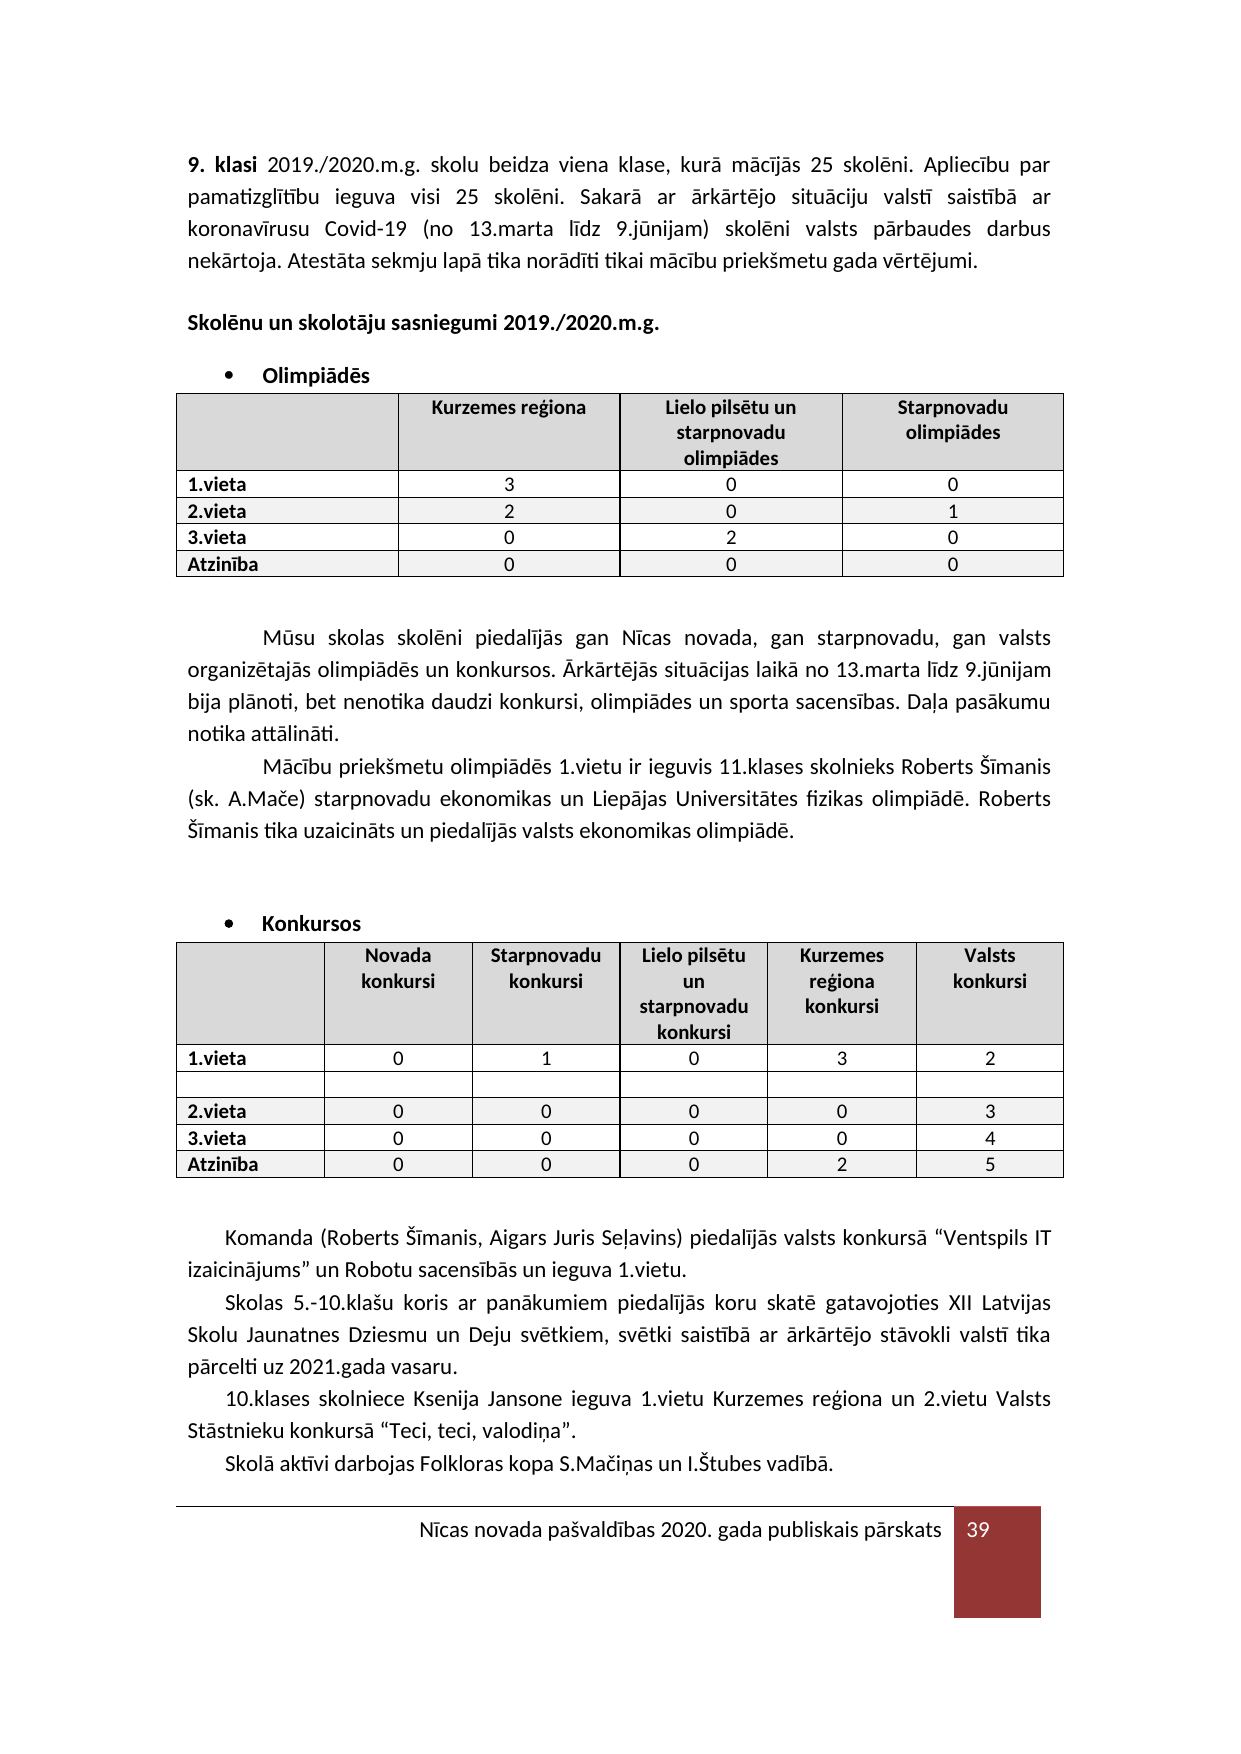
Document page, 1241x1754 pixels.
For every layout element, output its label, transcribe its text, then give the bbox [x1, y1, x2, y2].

table_cell 0 [621, 1098, 767, 1124]
text Mācību priekšmetu olimpiādēs 1.vietu ir ieguvis 11.klases skolnieks Roberts Šīmanis (sk. A.Mače) starpnovadu ekonomikas un Liepājas Universitātes fizikas olimpiādē. Roberts Šīmanis tika uzaicināts un piedalījās valsts ekonomikas olimpiādē. [187, 752, 1053, 844]
table_header Valsts konkursi [917, 943, 1063, 1044]
table_cell 2 [768, 1151, 916, 1177]
table_cell 0 [325, 1098, 472, 1124]
table_header Lielo pilsētu un starpnovadu olimpiādes [621, 394, 842, 470]
table_cell 2 [399, 498, 619, 523]
table_cell 0 [325, 1151, 472, 1177]
table_cell 0 [621, 1151, 767, 1177]
text Skolā aktīvi darbojas Folkloras kopa S.Mačiņas un I.Štubes vadībā. [187, 1449, 1053, 1477]
table_cell 0 [768, 1098, 916, 1124]
table_header [177, 943, 324, 1044]
table_header Lielo pilsētu un starpnovadu konkursi [621, 943, 767, 1044]
table_cell 3 [768, 1045, 916, 1071]
table_cell 3.vieta [177, 1125, 324, 1150]
table_cell Atzinība [177, 1151, 324, 1177]
text 9. klasi 2019./2020.m.g. skolu beidza viena klase, kurā mācījās 25 skolēni. Apliecību par pamatizglītību ieguva visi 25 skolēni. Sakarā ar ārkārtējo situāciju valstī saistībā ar koronavīrusu Covid-19 (no 13.marta līdz 9.jūnijam) skolēni valsts pārbaudes darbus nekārtoja. Atestāta sekmju lapā tika norādīti tikai mācību priekšmetu gada vērtējumi. [187, 150, 1053, 274]
text Skolas 5.-10.klašu koris ar panākumiem piedalījās koru skatē gatavojoties XII Latvijas Skolu Jaunatnes Dziesmu un Deju svētkiem, svētki saistībā ar ārkārtējo stāvokli valstī tika pārcelti uz 2021.gada vasaru. [187, 1288, 1053, 1380]
table_cell 0 [399, 551, 619, 576]
table_cell 0 [843, 551, 1063, 576]
table_header Kurzemes reģiona [399, 394, 619, 470]
table_cell 0 [843, 471, 1063, 497]
table_cell 0 [399, 524, 619, 550]
table_cell Atzinība [177, 551, 398, 576]
table_header Novada konkursi [325, 943, 472, 1044]
list Konkursos [225, 909, 1053, 937]
table_cell [768, 1072, 916, 1097]
text Komanda (Roberts Šīmanis, Aigars Juris Seļavins) piedalījās valsts konkursā “Ventspils IT izaicinājums” un Robotu sacensībās un ieguva 1.vietu. [187, 1223, 1053, 1283]
table_cell 3 [917, 1098, 1063, 1124]
table_cell [917, 1072, 1063, 1097]
table_cell 0 [473, 1098, 619, 1124]
text Mūsu skolas skolēni piedalījās gan Nīcas novada, gan starpnovadu, gan valsts organizētajās olimpiādēs un konkursos. Ārkārtējās situācijas laikā no 13.marta līdz 9.jūnijam bija plānoti, bet nenotika daudzi konkursi, olimpiādes un sporta sacensības. Daļa pasākumu notika attālināti. [187, 623, 1053, 748]
table_cell [177, 1072, 324, 1097]
table_cell 3 [399, 471, 619, 497]
table_cell 1 [843, 498, 1063, 523]
table_cell 0 [621, 471, 842, 497]
table_cell 0 [325, 1125, 472, 1150]
table_cell [473, 1072, 619, 1097]
table_cell 0 [621, 1045, 767, 1071]
table_cell 1.vieta [177, 1045, 324, 1071]
text Skolēnu un skolotāju sasniegumi 2019./2020.m.g. [187, 308, 1053, 336]
table_cell 4 [917, 1125, 1063, 1150]
table_cell 0 [473, 1125, 619, 1150]
table_cell 3.vieta [177, 524, 398, 550]
table_cell 0 [621, 551, 842, 576]
table_cell 1.vieta [177, 471, 398, 497]
list Olimpiādēs [225, 361, 1053, 389]
table_cell [325, 1072, 472, 1097]
table_cell 0 [843, 524, 1063, 550]
table_cell 5 [917, 1151, 1063, 1177]
table_cell 0 [473, 1151, 619, 1177]
table_cell 0 [621, 1125, 767, 1150]
table_cell 0 [325, 1045, 472, 1071]
table_header Starpnovadu olimpiādes [843, 394, 1063, 470]
table_cell [621, 1072, 767, 1097]
table_cell 2.vieta [177, 1098, 324, 1124]
table_cell 2 [621, 524, 842, 550]
table_header [177, 394, 398, 470]
text 10.klases skolniece Ksenija Jansone ieguva 1.vietu Kurzemes reģiona un 2.vietu Valsts Stāstnieku konkursā “Teci, teci, valodiņa”. [187, 1384, 1053, 1444]
table_header Starpnovadu konkursi [473, 943, 619, 1044]
table_cell 2 [917, 1045, 1063, 1071]
table_header Kurzemes reģiona konkursi [768, 943, 916, 1044]
table_cell 0 [768, 1125, 916, 1150]
table_cell 0 [621, 498, 842, 523]
table_cell 2.vieta [177, 498, 398, 523]
table_cell 1 [473, 1045, 619, 1071]
